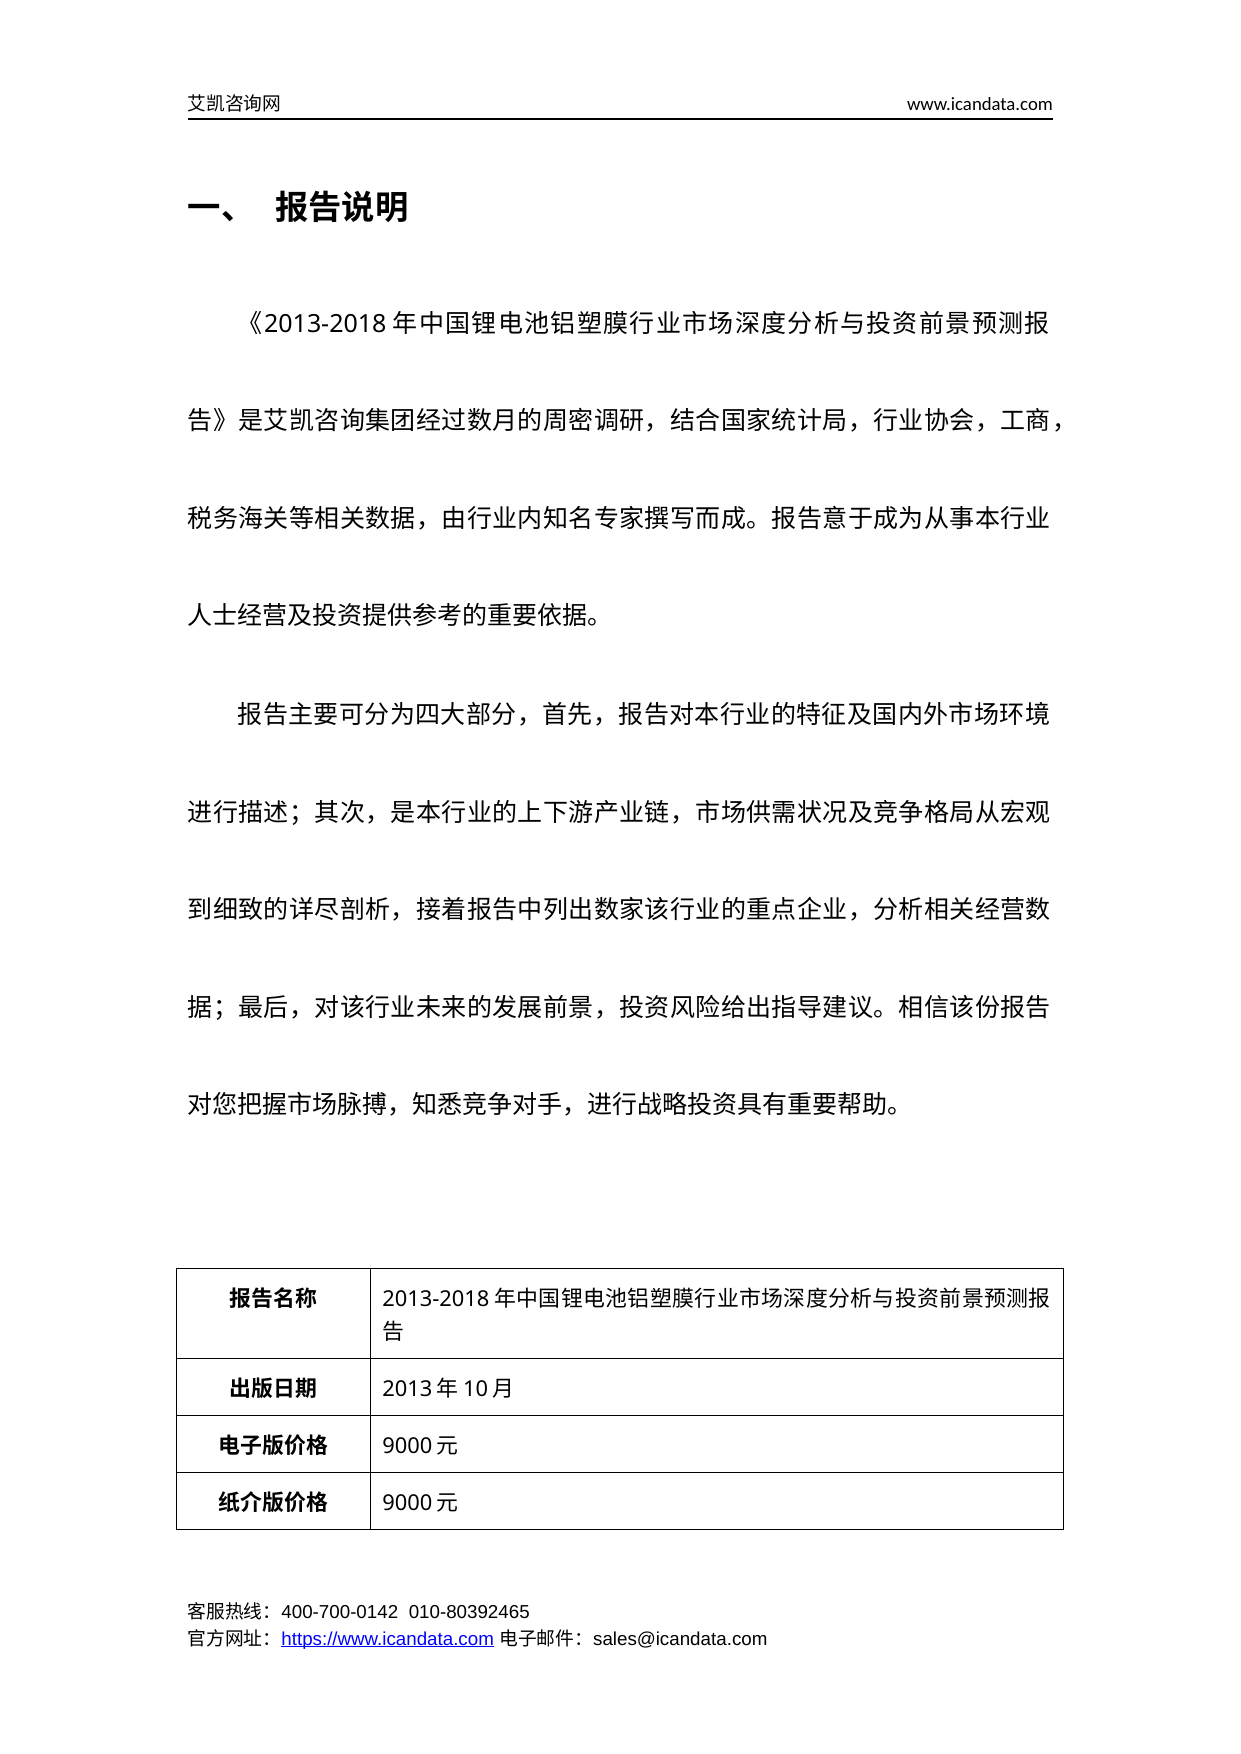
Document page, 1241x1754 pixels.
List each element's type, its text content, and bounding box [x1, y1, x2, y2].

table_cell 电子版价格 [177, 1416, 370, 1472]
subtitle 报告说明 [187, 172, 1053, 237]
table_cell 纸介版价格 [177, 1473, 370, 1529]
table_header 2013-2018年中国锂电池铝塑膜行业市场深度分析与投资前景预测报告 [371, 1269, 1063, 1358]
table_cell 9000元 [371, 1473, 1063, 1529]
text 报告主要可分为四大部分，首先，报告对本行业的特征及国内外市场环境进行描述；其次，是本行业的上下游产业链，市场供需状况及竞争格局从宏观到细致的详尽剖析，接着报告中列出数家该行业的重点企业，分析相关经营数据；最后，对该行业未来的发展前景，投资风险给出指导建议。相信该份报告对您把握市场脉搏，知悉竞争对手，进行战略投资具有重要帮助。 [187, 681, 1053, 1136]
table_cell 9000元 [371, 1416, 1063, 1472]
text 《2013-2018年中国锂电池铝塑膜行业市场深度分析与投资前景预测报告》是艾凯咨询集团经过数月的周密调研，结合国家统计局，行业协会，工商，税务海关等相关数据，由行业内知名专家撰写而成。报告意于成为从事本行业人士经营及投资提供参考的重要依据。 [187, 289, 1053, 646]
table_cell 2013年10月 [371, 1359, 1063, 1415]
table_cell 出版日期 [177, 1359, 370, 1415]
table_header 报告名称 [177, 1269, 370, 1358]
